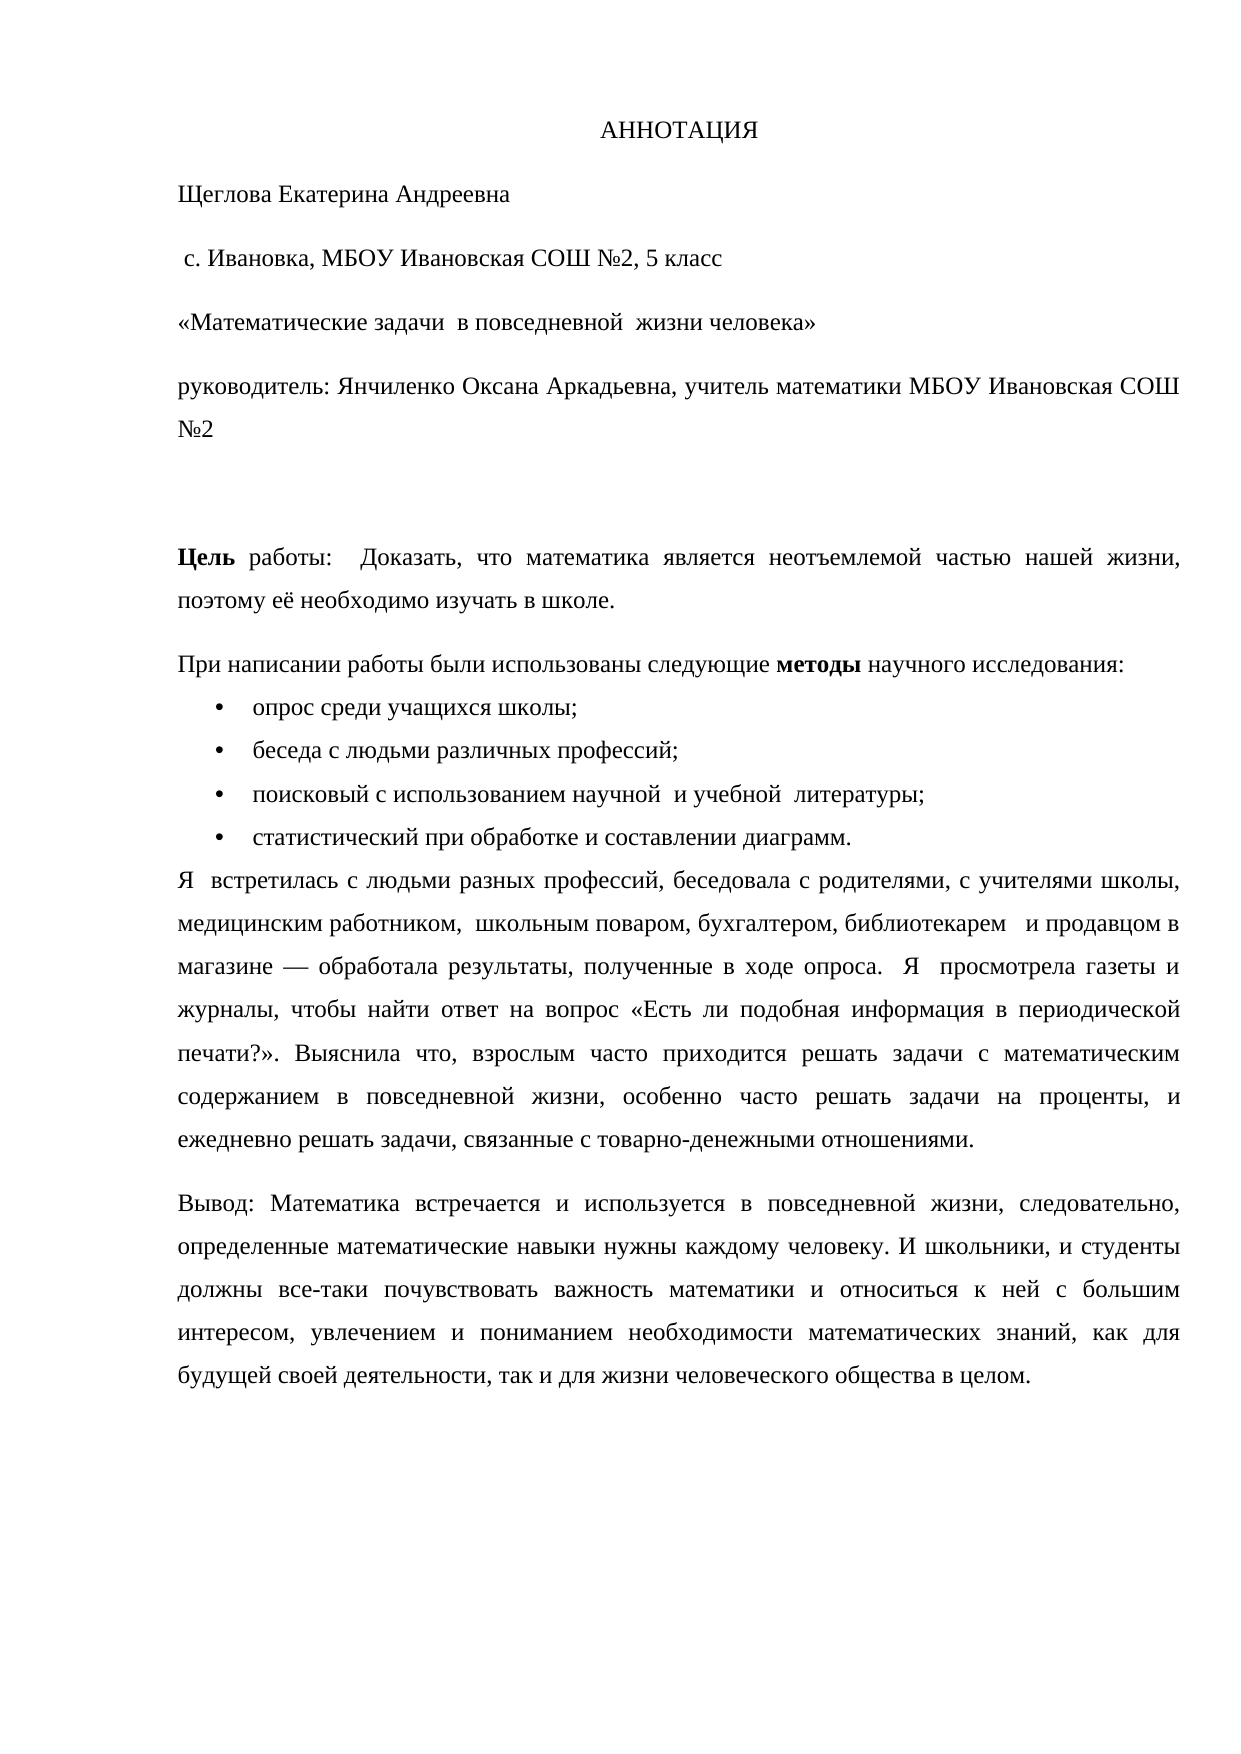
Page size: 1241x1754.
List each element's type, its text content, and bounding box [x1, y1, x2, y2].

text Цель работы: Доказать, что математика является неотъемлемой частью нашей жизни, поэтому её необходимо изучать в школе. [177, 542, 1181, 614]
text При написании работы были использованы следующие методы научного исследования: [177, 649, 1181, 678]
text Я встретилась с людьми разных профессий, беседовала с родителями, с учителями школы, медицинским работником, школьным поваром, бухгалтером, библиотекарем и продавцом в магазине — обработала результаты, полученные в ходе опроса. Я просмотрела газеты и журналы, чтобы найти ответ на вопрос «Есть ли подобная информация в периодической печати?». Выяснила что, взрослым часто приходится решать задачи с математическим содержанием в повседневной жизни, особенно часто решать задачи на проценты, и ежедневно решать задачи, связанные с товарно-денежными отношениями. [177, 865, 1181, 1153]
text руководитель: Янчиленко Оксана Аркадьевна, учитель математики МБОУ Ивановская СОШ №2 [177, 371, 1181, 443]
text с. Ивановка, МБОУ Ивановская СОШ №2, 5 класс [177, 243, 1181, 272]
list статистический при обработке и составлении диаграмм. [215, 822, 1181, 851]
text Вывод: Математика встречается и используется в повседневной жизни, следовательно, определенные математические навыки нужны каждому человеку. И школьники, и студенты должны все-таки почувствовать важность математики и относиться к ней с большим интересом, увлечением и пониманием необходимости математических знаний, как для будущей своей деятельности, так и для жизни человеческого общества в целом. [177, 1188, 1181, 1389]
text АННОТАЦИЯ [177, 115, 1181, 144]
list беседа с людьми различных профессий; [215, 735, 1181, 764]
list опрос среди учащихся школы; [215, 692, 1181, 721]
list поисковый с использованием научной и учебной литературы; [215, 779, 1181, 807]
text «Математические задачи в повседневной жизни человека» [177, 307, 1181, 336]
text Щеглова Екатерина Андреевна [177, 179, 1181, 208]
